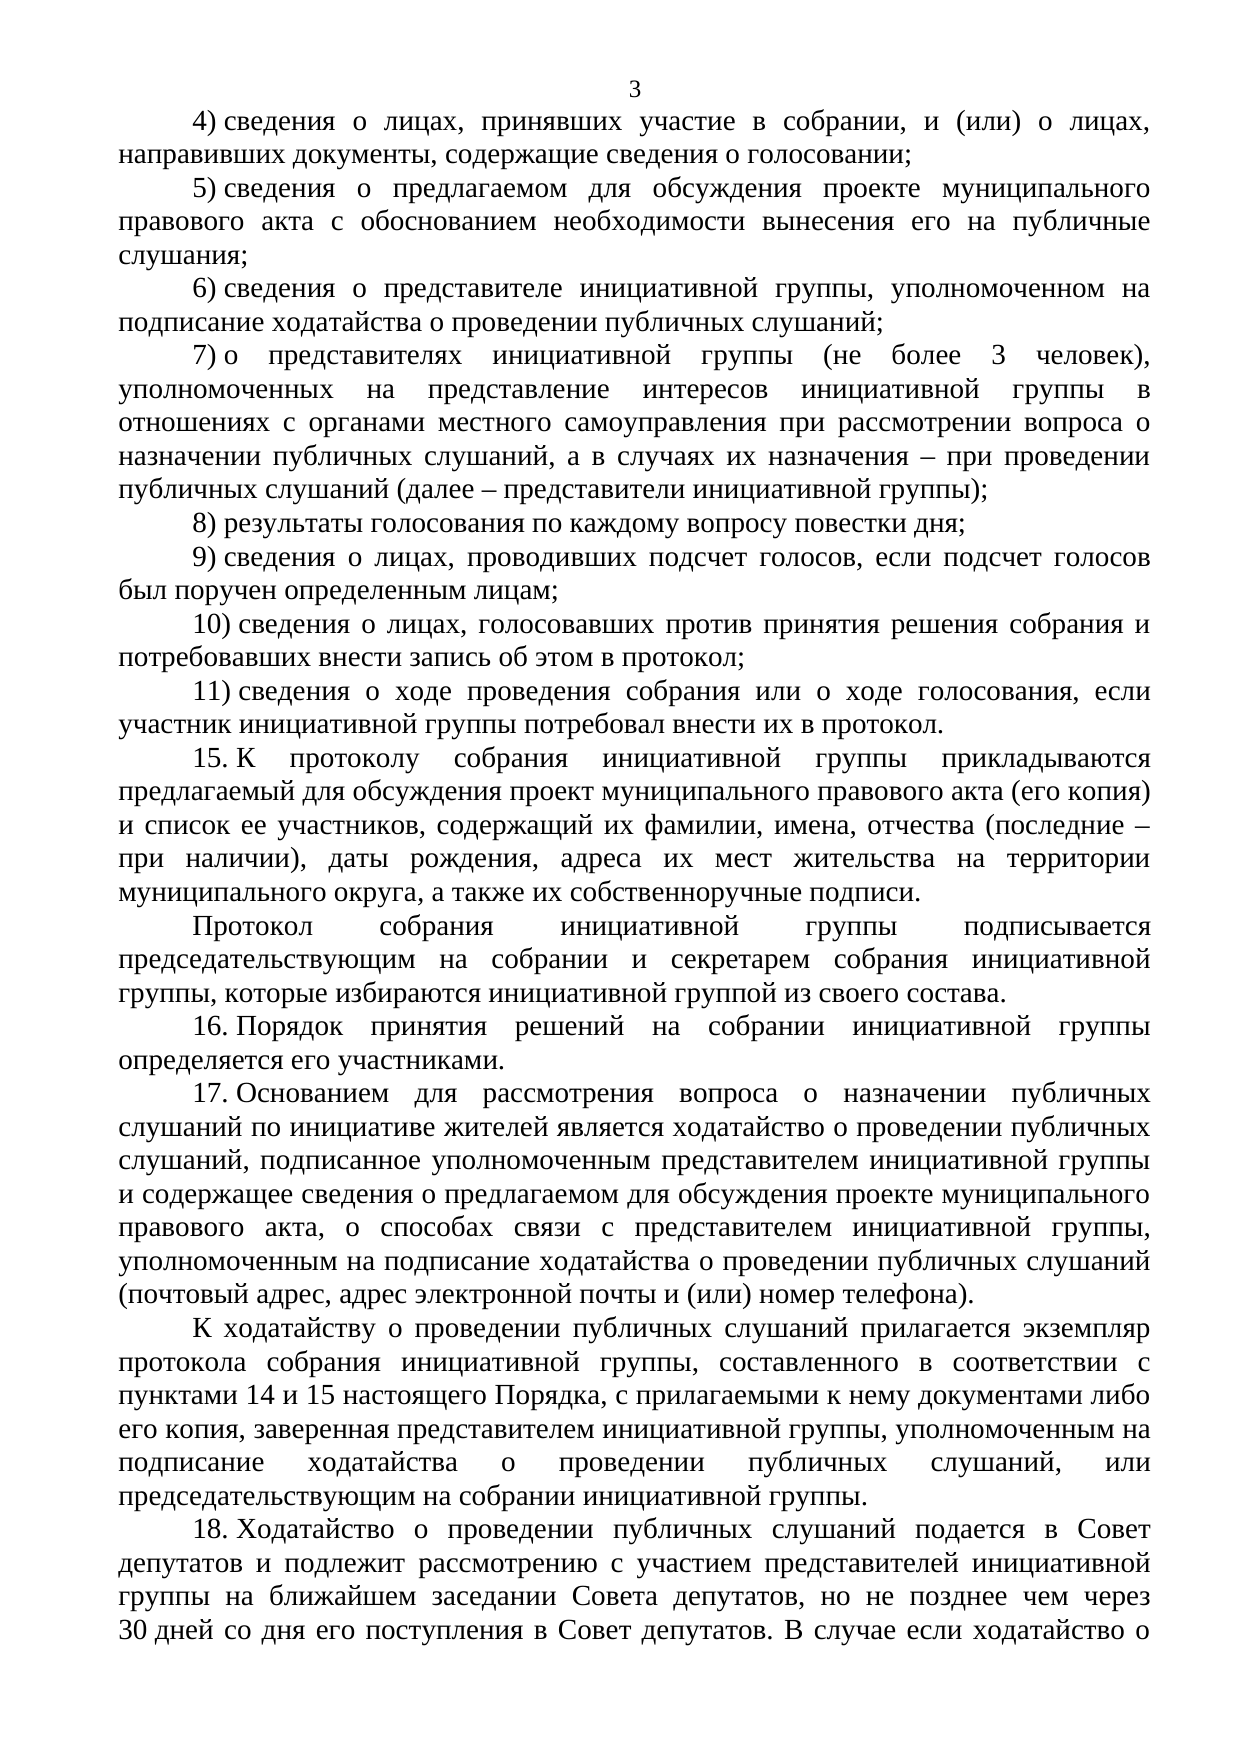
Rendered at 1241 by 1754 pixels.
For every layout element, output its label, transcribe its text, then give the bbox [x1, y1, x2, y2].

text 7) о представителях инициативной группы (не более 3 человек), уполномоченных на представление интересов инициативной группы в отношениях с органами местного самоуправления при рассмотрении вопроса о назначении публичных слушаний, а в случаях их назначения – при проведении публичных слушаний (далее – представители инициативной группы); [118, 337, 1152, 505]
text 11) сведения о ходе проведения собрания или о ходе голосования, если участник инициативной группы потребовал внести их в протокол. [118, 673, 1152, 740]
text 16. Порядок принятия решений на собрании инициативной группы определяется его участниками. [118, 1008, 1152, 1075]
text 10) сведения о лицах, голосовавших против принятия решения собрания и потребовавших внести запись об этом в протокол; [118, 606, 1152, 673]
text 17. Основанием для рассмотрения вопроса о назначении публичных слушаний по инициативе жителей является ходатайство о проведении публичных слушаний, подписанное уполномоченным представителем инициативной группы и содержащее сведения о предлагаемом для обсуждения проекте муниципального правового акта, о способах связи с представителем инициативной группы, уполномоченным на подписание ходатайства о проведении публичных слушаний (почтовый адрес, адрес электронной почты и (или) номер телефона). [118, 1075, 1152, 1310]
text 9) сведения о лицах, проводивших подсчет голосов, если подсчет голосов был поручен определенным лицам; [118, 539, 1152, 606]
text 15. К протоколу собрания инициативной группы прикладываются предлагаемый для обсуждения проект муниципального правового акта (его копия) и список ее участников, содержащий их фамилии, имена, отчества (последние – при наличии), даты рождения, адреса их мест жительства на территории муниципального округа, а также их собственноручные подписи. [118, 740, 1152, 908]
text 5) сведения о предлагаемом для обсуждения проекте муниципального правового акта с обоснованием необходимости вынесения его на публичные слушания; [118, 170, 1152, 270]
text 8) результаты голосования по каждому вопросу повестки дня; [118, 505, 1152, 539]
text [118, 1511, 1152, 1646]
text 4) сведения о лицах, принявших участие в собрании, и (или) о лицах, направивших документы, содержащие сведения о голосовании; [118, 103, 1152, 170]
text К ходатайству о проведении публичных слушаний прилагается экземпляр протокола собрания инициативной группы, составленного в соответствии с пунктами 14 и 15 настоящего Порядка, с прилагаемыми к нему документами либо его копия, заверенная представителем инициативной группы, уполномоченным на подписание ходатайства о проведении публичных слушаний, или председательствующим на собрании инициативной группы. [118, 1310, 1152, 1511]
text 6) сведения о представителе инициативной группы, уполномоченном на подписание ходатайства о проведении публичных слушаний; [118, 270, 1152, 337]
text Протокол собрания инициативной группы подписывается председательствующим на собрании и секретарем собрания инициативной группы, которые избираются инициативной группой из своего состава. [118, 908, 1152, 1008]
